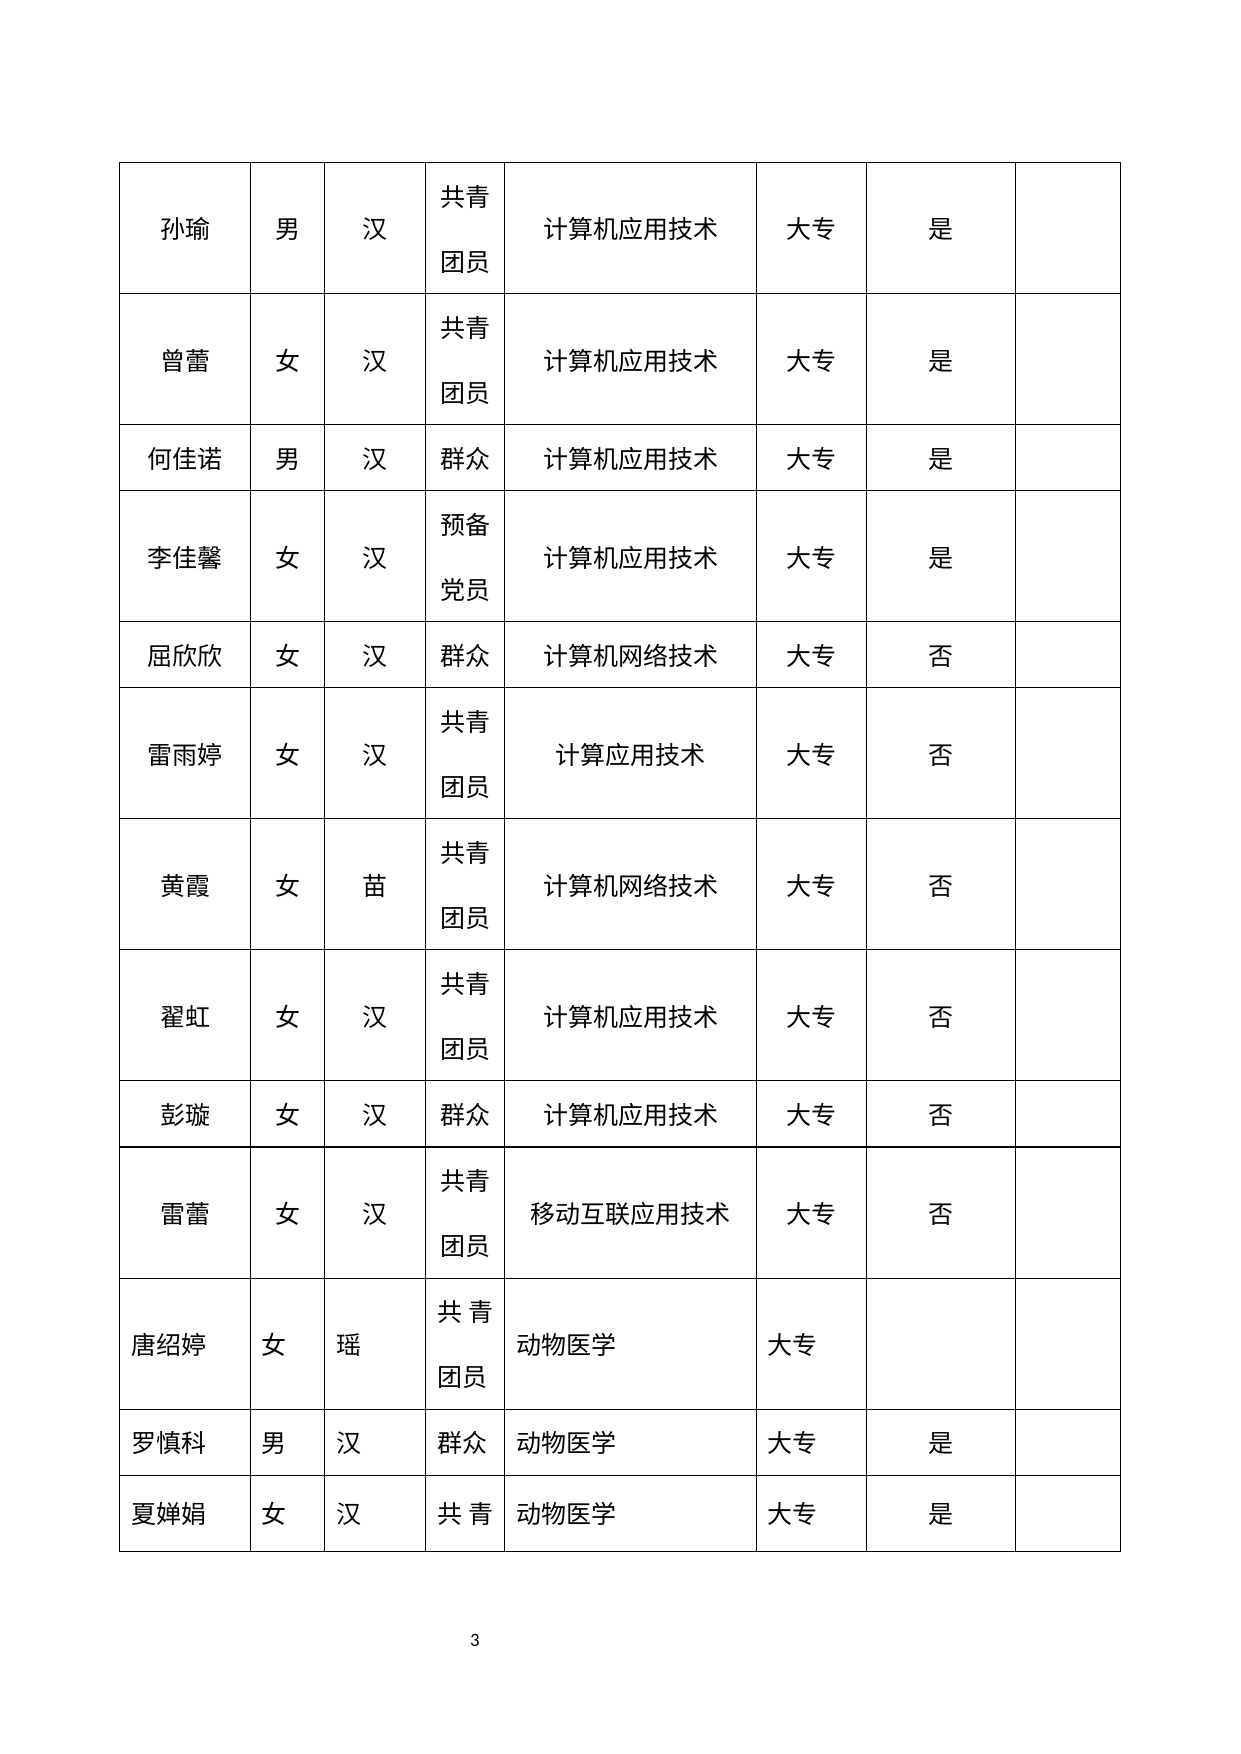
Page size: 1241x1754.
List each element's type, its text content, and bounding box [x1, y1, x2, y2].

table_cell [1016, 1279, 1120, 1408]
table_cell 大专 [757, 1081, 866, 1146]
table_cell [867, 1279, 1015, 1408]
table_cell 汉 [325, 688, 425, 818]
table_cell 是 [867, 425, 1015, 490]
table_cell 计算机网络技术 [505, 819, 756, 949]
table_cell 共青团员 [426, 688, 504, 818]
table_cell [1016, 950, 1120, 1080]
table_cell 女 [251, 491, 324, 621]
table_cell 彭璇 [120, 1081, 250, 1146]
table_cell 女 [251, 819, 324, 949]
table_cell 汉 [325, 1081, 425, 1146]
table_cell 计算机应用技术 [505, 491, 756, 621]
table_cell 计算机应用技术 [505, 1081, 756, 1146]
table_cell 汉 [325, 425, 425, 490]
table_cell [1016, 688, 1120, 818]
table_cell 动物医学 [505, 1279, 756, 1408]
table_cell 共青团员 [426, 163, 504, 293]
table_cell 计算机应用技术 [505, 163, 756, 293]
table_cell [1016, 1148, 1120, 1277]
table_cell 瑶 [325, 1279, 425, 1408]
table_cell 大专 [757, 1148, 866, 1277]
table_cell [1016, 819, 1120, 949]
table_cell 计算机网络技术 [505, 622, 756, 687]
table_cell 否 [867, 950, 1015, 1080]
table_cell 共青团员 [426, 950, 504, 1080]
table_cell 曾蕾 [120, 294, 250, 424]
table_cell [1016, 1081, 1120, 1146]
table_cell 计算机应用技术 [505, 950, 756, 1080]
table_cell 汉 [325, 1476, 425, 1551]
table_cell 汉 [325, 1148, 425, 1277]
table_cell 群众 [426, 622, 504, 687]
table_cell 女 [251, 688, 324, 818]
table_cell 男 [251, 163, 324, 293]
table_cell 夏婵娟 [120, 1476, 250, 1551]
table_cell 共青团员 [426, 1148, 504, 1277]
table_cell 屈欣欣 [120, 622, 250, 687]
table_cell [1016, 294, 1120, 424]
table_cell 翟虹 [120, 950, 250, 1080]
table_cell [1016, 163, 1120, 293]
table_cell 汉 [325, 491, 425, 621]
table_cell 动物医学 [505, 1476, 756, 1551]
table_cell 共青团员 [426, 294, 504, 424]
table_cell 群众 [426, 1410, 504, 1474]
table_cell 否 [867, 1148, 1015, 1277]
table_cell 群众 [426, 425, 504, 490]
table_cell 大专 [757, 163, 866, 293]
table_cell [1016, 622, 1120, 687]
table_cell 预备党员 [426, 491, 504, 621]
table_cell 大专 [757, 1279, 866, 1408]
table_cell 唐绍婷 [120, 1279, 250, 1408]
table_cell 大专 [757, 425, 866, 490]
table_cell 是 [867, 1410, 1015, 1474]
table_cell 共青团员 [426, 819, 504, 949]
table_cell 大专 [757, 491, 866, 621]
table_cell 是 [867, 294, 1015, 424]
table_cell 汉 [325, 294, 425, 424]
table_cell 雷蕾 [120, 1148, 250, 1277]
table_cell 计算机应用技术 [505, 294, 756, 424]
table_cell 汉 [325, 622, 425, 687]
table_cell 汉 [325, 1410, 425, 1474]
table_cell 女 [251, 1081, 324, 1146]
table_cell 女 [251, 1148, 324, 1277]
table_cell 移动互联应用技术 [505, 1148, 756, 1277]
table_cell 汉 [325, 163, 425, 293]
table_cell 是 [867, 1476, 1015, 1551]
table_cell 何佳诺 [120, 425, 250, 490]
table_cell 女 [251, 1476, 324, 1551]
table_cell 大专 [757, 294, 866, 424]
table_cell 否 [867, 1081, 1015, 1146]
table_cell 汉 [325, 950, 425, 1080]
table_cell 大专 [757, 622, 866, 687]
table_cell 计算机应用技术 [505, 425, 756, 490]
table_cell 大专 [757, 1476, 866, 1551]
table_cell 罗慎科 [120, 1410, 250, 1474]
table_cell 男 [251, 425, 324, 490]
table_cell 苗 [325, 819, 425, 949]
table_cell [1016, 1476, 1120, 1551]
table_cell [1016, 1410, 1120, 1474]
table_cell [1016, 491, 1120, 621]
table_cell 否 [867, 622, 1015, 687]
table_cell 计算应用技术 [505, 688, 756, 818]
table_cell 共青团员 [426, 1279, 504, 1408]
table_cell 大专 [757, 819, 866, 949]
table_cell 孙瑜 [120, 163, 250, 293]
table_cell 是 [867, 163, 1015, 293]
table_cell [1016, 425, 1120, 490]
table_cell 女 [251, 294, 324, 424]
table_cell 动物医学 [505, 1410, 756, 1474]
table_cell 大专 [757, 1410, 866, 1474]
table_cell 共青团员 [426, 1476, 504, 1551]
table_cell 女 [251, 622, 324, 687]
table_cell 黄霞 [120, 819, 250, 949]
table_cell 大专 [757, 950, 866, 1080]
table_cell 群众 [426, 1081, 504, 1146]
table_cell 否 [867, 688, 1015, 818]
table_cell 女 [251, 950, 324, 1080]
table_cell 否 [867, 819, 1015, 949]
table_cell 女 [251, 1279, 324, 1408]
table_cell 男 [251, 1410, 324, 1474]
table_cell 雷雨婷 [120, 688, 250, 818]
table_cell 是 [867, 491, 1015, 621]
table_cell 大专 [757, 688, 866, 818]
table_cell 李佳馨 [120, 491, 250, 621]
